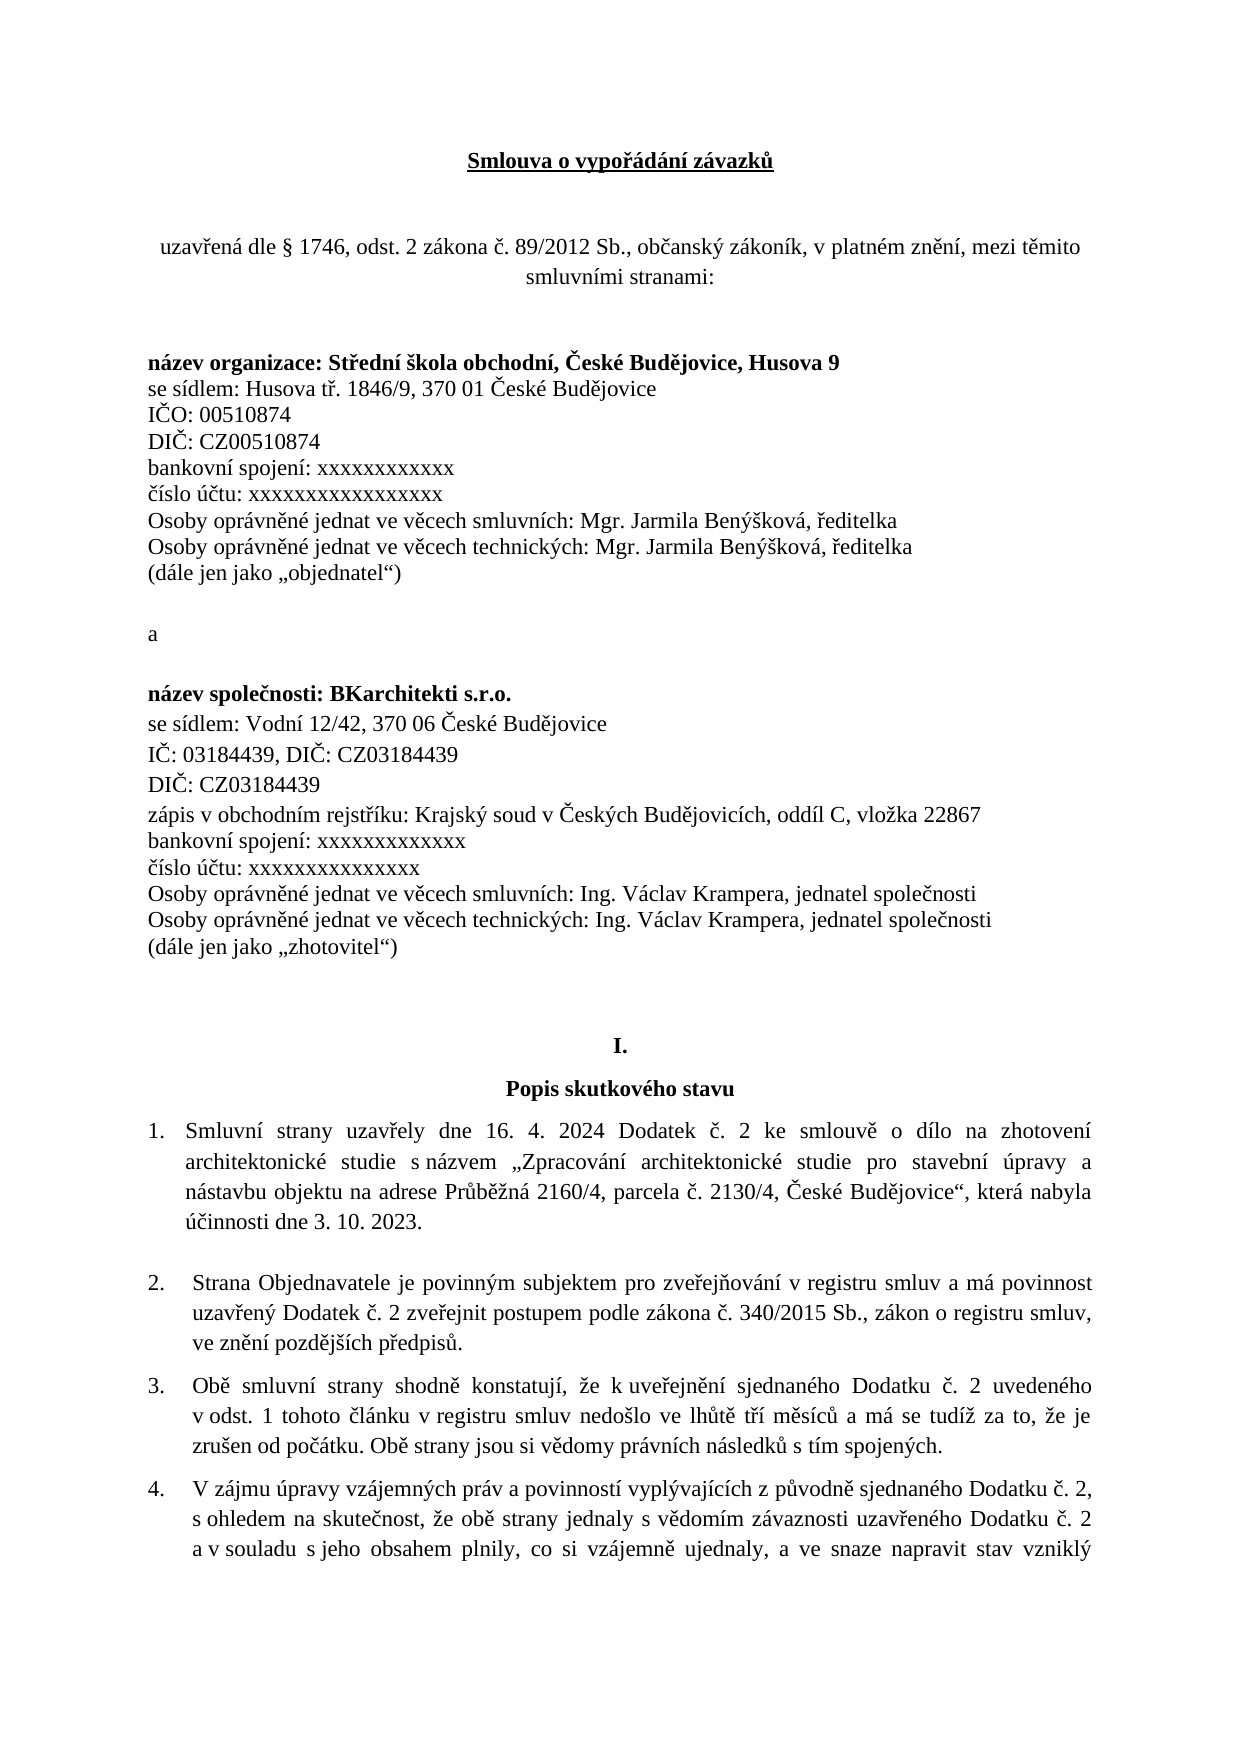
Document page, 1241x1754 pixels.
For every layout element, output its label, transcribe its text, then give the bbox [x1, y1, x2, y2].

title Smlouva o vypořádání závazků [148, 148, 1093, 174]
list DIČ: CZ00510874 [148, 428, 1093, 454]
list číslo účtu: xxxxxxxxxxxxxxx [148, 854, 1093, 880]
text I. [148, 1032, 1093, 1058]
list (dále jen jako „zhotovitel“) [148, 933, 1093, 959]
list Osoby oprávněné jednat ve věcech technických: Ing. Václav Krampera, jednatel společnosti [148, 907, 1093, 933]
list bankovní spojení: xxxxxxxxxxxx [148, 454, 1093, 480]
list Strana Objednavatele je povinným subjektem pro zveřejňování v registru smluv a má povinnost uzavřený Dodatek č. 2 zveřejnit postupem podle zákona č. 340/2015 Sb., zákon o registru smluv, ve znění pozdějších předpisů. [148, 1269, 1093, 1355]
list se sídlem: Husova tř. 1846/9, 370 01 České Budějovice [148, 375, 1093, 401]
list Osoby oprávněné jednat ve věcech technických: Mgr. Jarmila Benýšková, ředitelka [148, 533, 1093, 559]
list (dále jen jako „objednatel“) [148, 559, 1093, 586]
text Popis skutkového stavu [148, 1075, 1093, 1101]
list Smluvní strany uzavřely dne 16. 4. 2024 Dodatek č. 2 ke smlouvě o dílo na zhotovení architektonické studie s názvem „Zpracování architektonické studie pro stavební úpravy a nástavbu objektu na adrese Průběžná 2160/4, parcela č. 2130/4, České Budějovice“, která nabyla účinnosti dne 3. 10. 2023. [148, 1118, 1093, 1234]
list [148, 1475, 1093, 1562]
text uzavřená dle § 1746, odst. 2 zákona č. 89/2012 Sb., občanský zákoník, v platném znění, mezi těmito smluvními stranami: [148, 233, 1093, 289]
list Osoby oprávněné jednat ve věcech smluvních: Ing. Václav Krampera, jednatel společnosti [148, 880, 1093, 907]
list IČ: 03184439, DIČ: CZ03184439 [148, 741, 1093, 767]
list Osoby oprávněné jednat ve věcech smluvních: Mgr. Jarmila Benýšková, ředitelka [148, 507, 1093, 533]
list Obě smluvní strany shodně konstatují, že k uveřejnění sjednaného Dodatku č. 2 uvedeného v odst. 1 tohoto článku v registru smluv nedošlo ve lhůtě tří měsíců a má se tudíž za to, že je zrušen od počátku. Obě strany jsou si vědomy právních následků s tím spojených. [148, 1372, 1093, 1458]
list název společnosti: BKarchitekti s.r.o. [148, 680, 1093, 707]
list se sídlem: Vodní 12/42, 370 06 České Budějovice [148, 711, 1093, 737]
list zápis v obchodním rejstříku: Krajský soud v Českých Budějovicích, oddíl C, vložka 22867 [148, 801, 1093, 827]
list bankovní spojení: xxxxxxxxxxxxx [148, 827, 1093, 854]
list číslo účtu: xxxxxxxxxxxxxxxxx [148, 480, 1093, 507]
list název organizace: Střední škola obchodní, České Budějovice, Husova 9 [148, 349, 1093, 375]
list DIČ: CZ03184439 [148, 771, 1093, 797]
list a [148, 620, 1093, 646]
list IČO: 00510874 [148, 401, 1093, 428]
